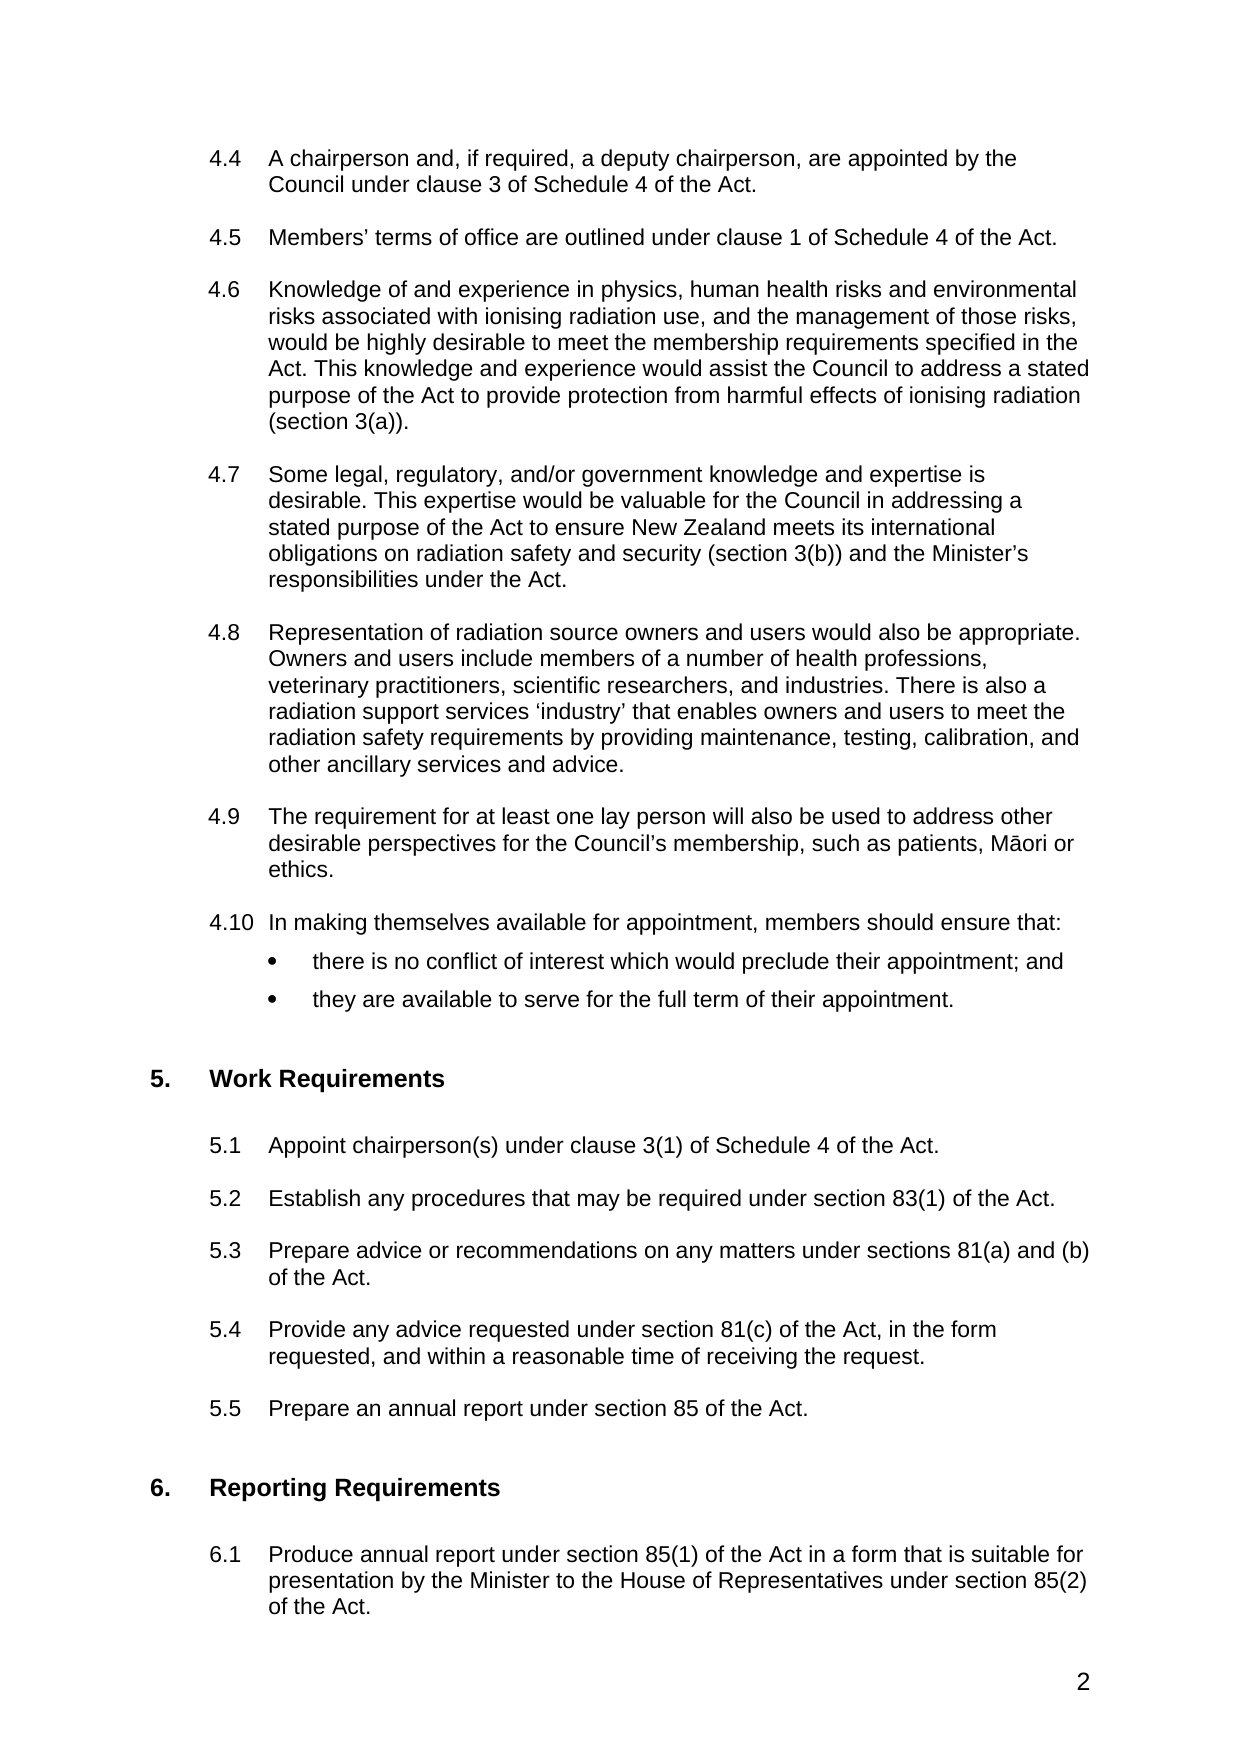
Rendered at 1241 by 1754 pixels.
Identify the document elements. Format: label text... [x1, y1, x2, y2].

list In making themselves available for appointment, members should ensure that: [209, 909, 1090, 935]
list Some legal, regulatory, and/or government knowledge and expertise is desirable. This expertise would be valuable for the Council in addressing a stated purpose of the Act to ensure New Zealand meets its international obligations on radiation safety and security (section 3(b)) and the Minister’s responsibilities under the Act. [208, 461, 1090, 592]
list Provide any advice requested under section 81(c) of the Act, in the form requested, and within a reasonable time of receiving the request. [209, 1316, 1090, 1369]
list Prepare an annual report under section 85 of the Act. [209, 1395, 1090, 1422]
list Establish any procedures that may be required under section 83(1) of the Act. [209, 1184, 1090, 1211]
list The requirement for at least one lay person will also be used to address other desirable perspectives for the Council’s membership, such as patients, Māori or ethics. [208, 803, 1090, 882]
list Representation of radiation source owners and users would also be appropriate. Owners and users include members of a number of health professions, veterinary practitioners, scientific researchers, and industries. There is also a radiation support services ‘industry’ that enables owners and users to meet the radiation safety requirements by providing maintenance, testing, calibration, and other ancillary services and advice. [208, 619, 1090, 777]
list they are available to serve for the full term of their appointment. [268, 986, 1090, 1013]
list Prepare advice or recommendations on any matters under sections 81(a) and (b) of the Act. [209, 1237, 1090, 1290]
subtitle Reporting Requirements [150, 1473, 1090, 1502]
list Members’ terms of office are outlined under clause 1 of Schedule 4 of the Act. [209, 223, 1090, 250]
list there is no conflict of interest which would preclude their appointment; and [268, 948, 1090, 974]
subtitle Work Requirements [150, 1064, 1090, 1093]
list Knowledge of and experience in physics, human health risks and environmental risks associated with ionising radiation use, and the management of those risks, would be highly desirable to meet the membership requirements specified in the Act. This knowledge and experience would assist the Council to address a stated purpose of the Act to provide protection from harmful effects of ionising radiation (section 3(a)). [208, 276, 1090, 434]
list Produce annual report under section 85(1) of the Act in a form that is suitable for presentation by the Minister to the House of Representatives under section 85(2) of the Act. [209, 1541, 1090, 1620]
list Appoint chairperson(s) under clause 3(1) of Schedule 4 of the Act. [209, 1132, 1090, 1158]
list A chairperson and, if required, a deputy chairperson, are appointed by the Council under clause 3 of Schedule 4 of the Act. [209, 144, 1090, 197]
